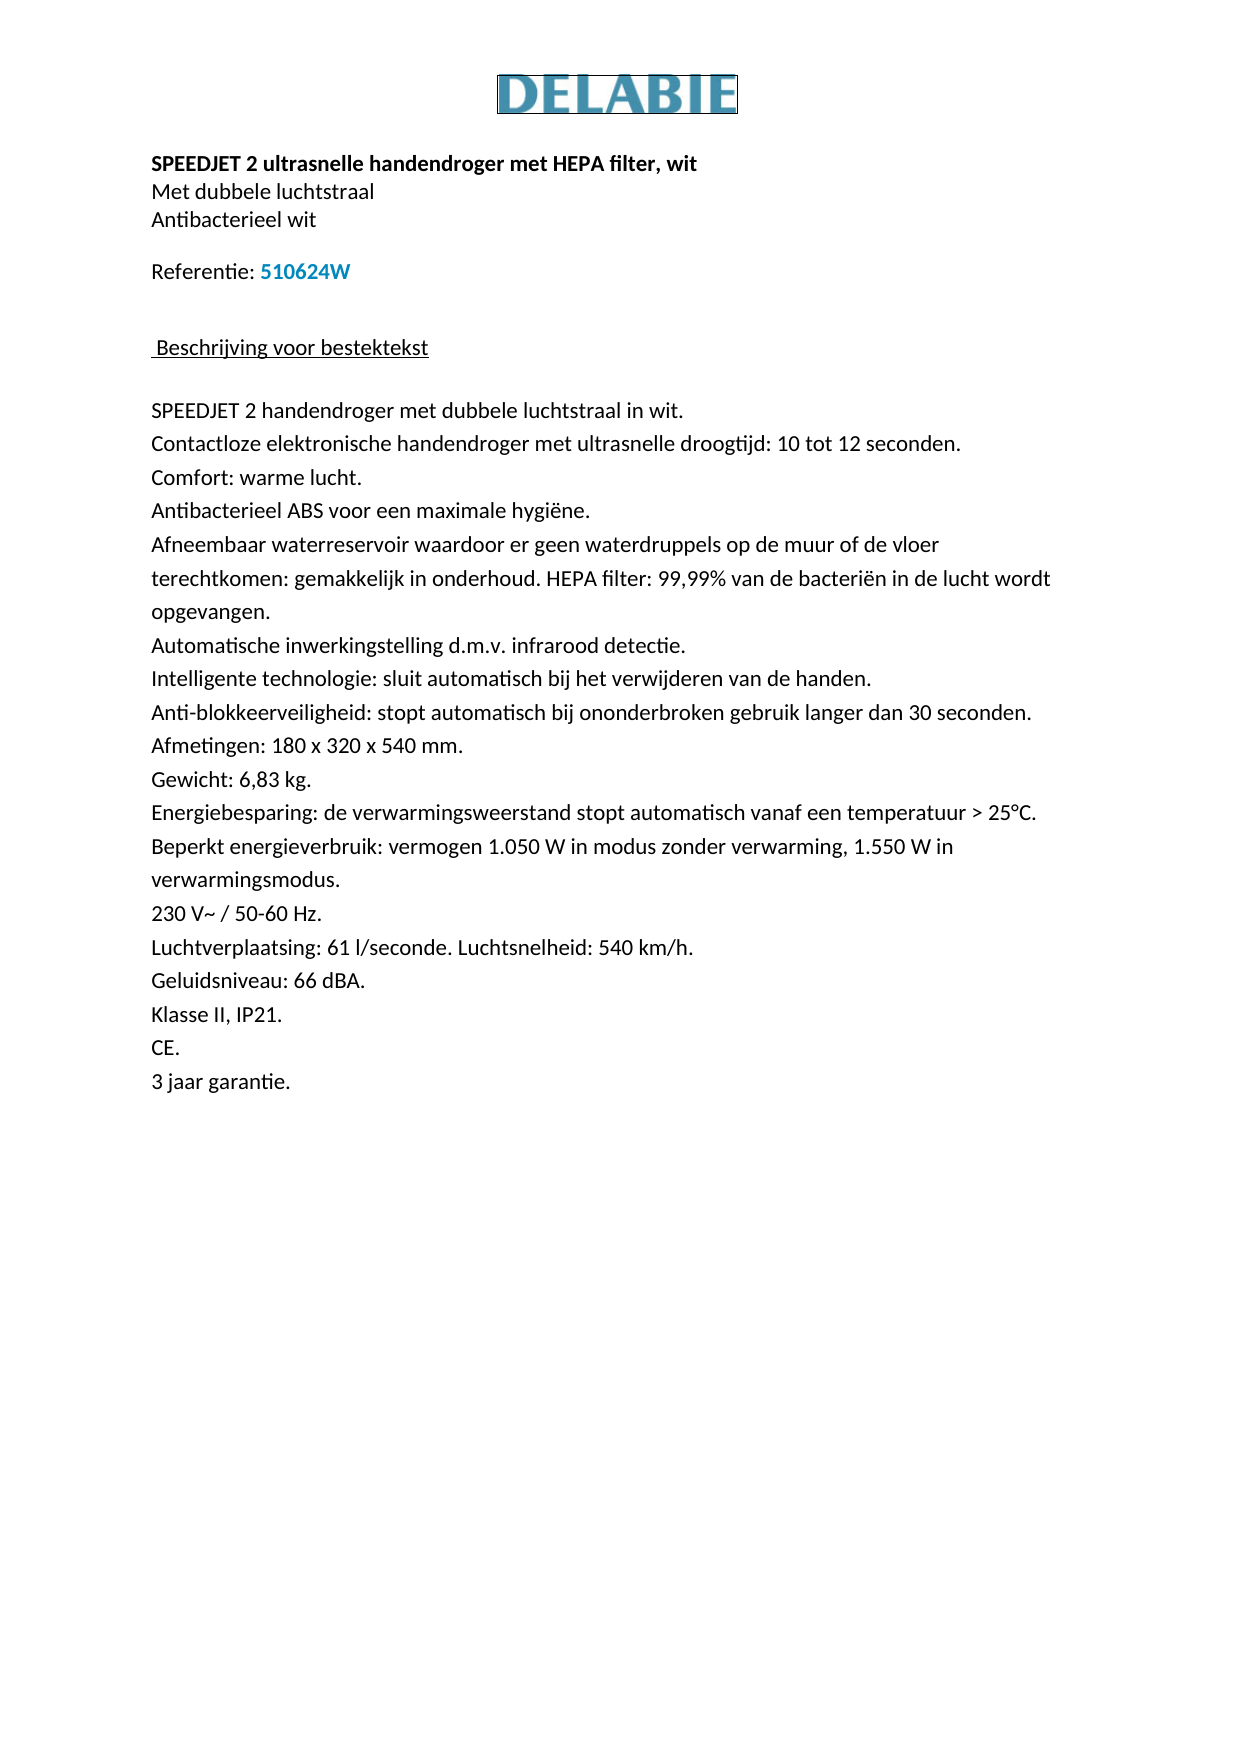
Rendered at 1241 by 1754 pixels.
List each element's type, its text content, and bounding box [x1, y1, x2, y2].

text Referentie: 510624W [151, 257, 1084, 285]
text Geluidsniveau: 66 dBA. [151, 966, 1084, 994]
text Energiebesparing: de verwarmingsweerstand stopt automatisch vanaf een temperatuur > 25°C. [151, 798, 1084, 827]
text SPEEDJET 2 handendroger met dubbele luchtstraal in wit. [151, 396, 1084, 424]
picture [498, 76, 737, 113]
text Klasse II, IP21. [151, 1000, 1084, 1028]
text SPEEDJET 2 ultrasnelle handendroger met HEPA filter, wit [151, 149, 1084, 177]
text 230 V~ / 50-60 Hz. [151, 899, 1084, 927]
text Afneembaar waterreservoir waardoor er geen waterdruppels op de muur of de vloer terechtkomen: gemakkelijk in onderhoud. HEPA filter: 99,99% van de bacteriën in de lucht wordt opgevangen. [151, 530, 1084, 625]
text Comfort: warme lucht. [151, 463, 1084, 491]
text Contactloze elektronische handendroger met ultrasnelle droogtijd: 10 tot 12 seconden. [151, 429, 1084, 458]
text Automatische inwerkingstelling d.m.v. infrarood detectie. [151, 631, 1084, 659]
text Beschrijving voor bestektekst [151, 333, 1084, 361]
text Gewicht: 6,83 kg. [151, 765, 1084, 793]
text Afmetingen: 180 x 320 x 540 mm. [151, 731, 1084, 759]
text CE. [151, 1033, 1084, 1061]
text Beperkt energieverbruik: vermogen 1.050 W in modus zonder verwarming, 1.550 W in verwarmingsmodus. [151, 832, 1084, 894]
text Met dubbele luchtstraal [151, 177, 1084, 205]
text Antibacterieel wit [151, 205, 1084, 233]
text Antibacterieel ABS voor een maximale hygiëne. [151, 497, 1084, 525]
text 3 jaar garantie. [151, 1067, 1084, 1095]
text Luchtverplaatsing: 61 l/seconde. Luchtsnelheid: 540 km/h. [151, 933, 1084, 961]
text Intelligente technologie: sluit automatisch bij het verwijderen van de handen. [151, 664, 1084, 692]
text Anti-blokkeerveiligheid: stopt automatisch bij ononderbroken gebruik langer dan 30 seconden. [151, 698, 1084, 726]
